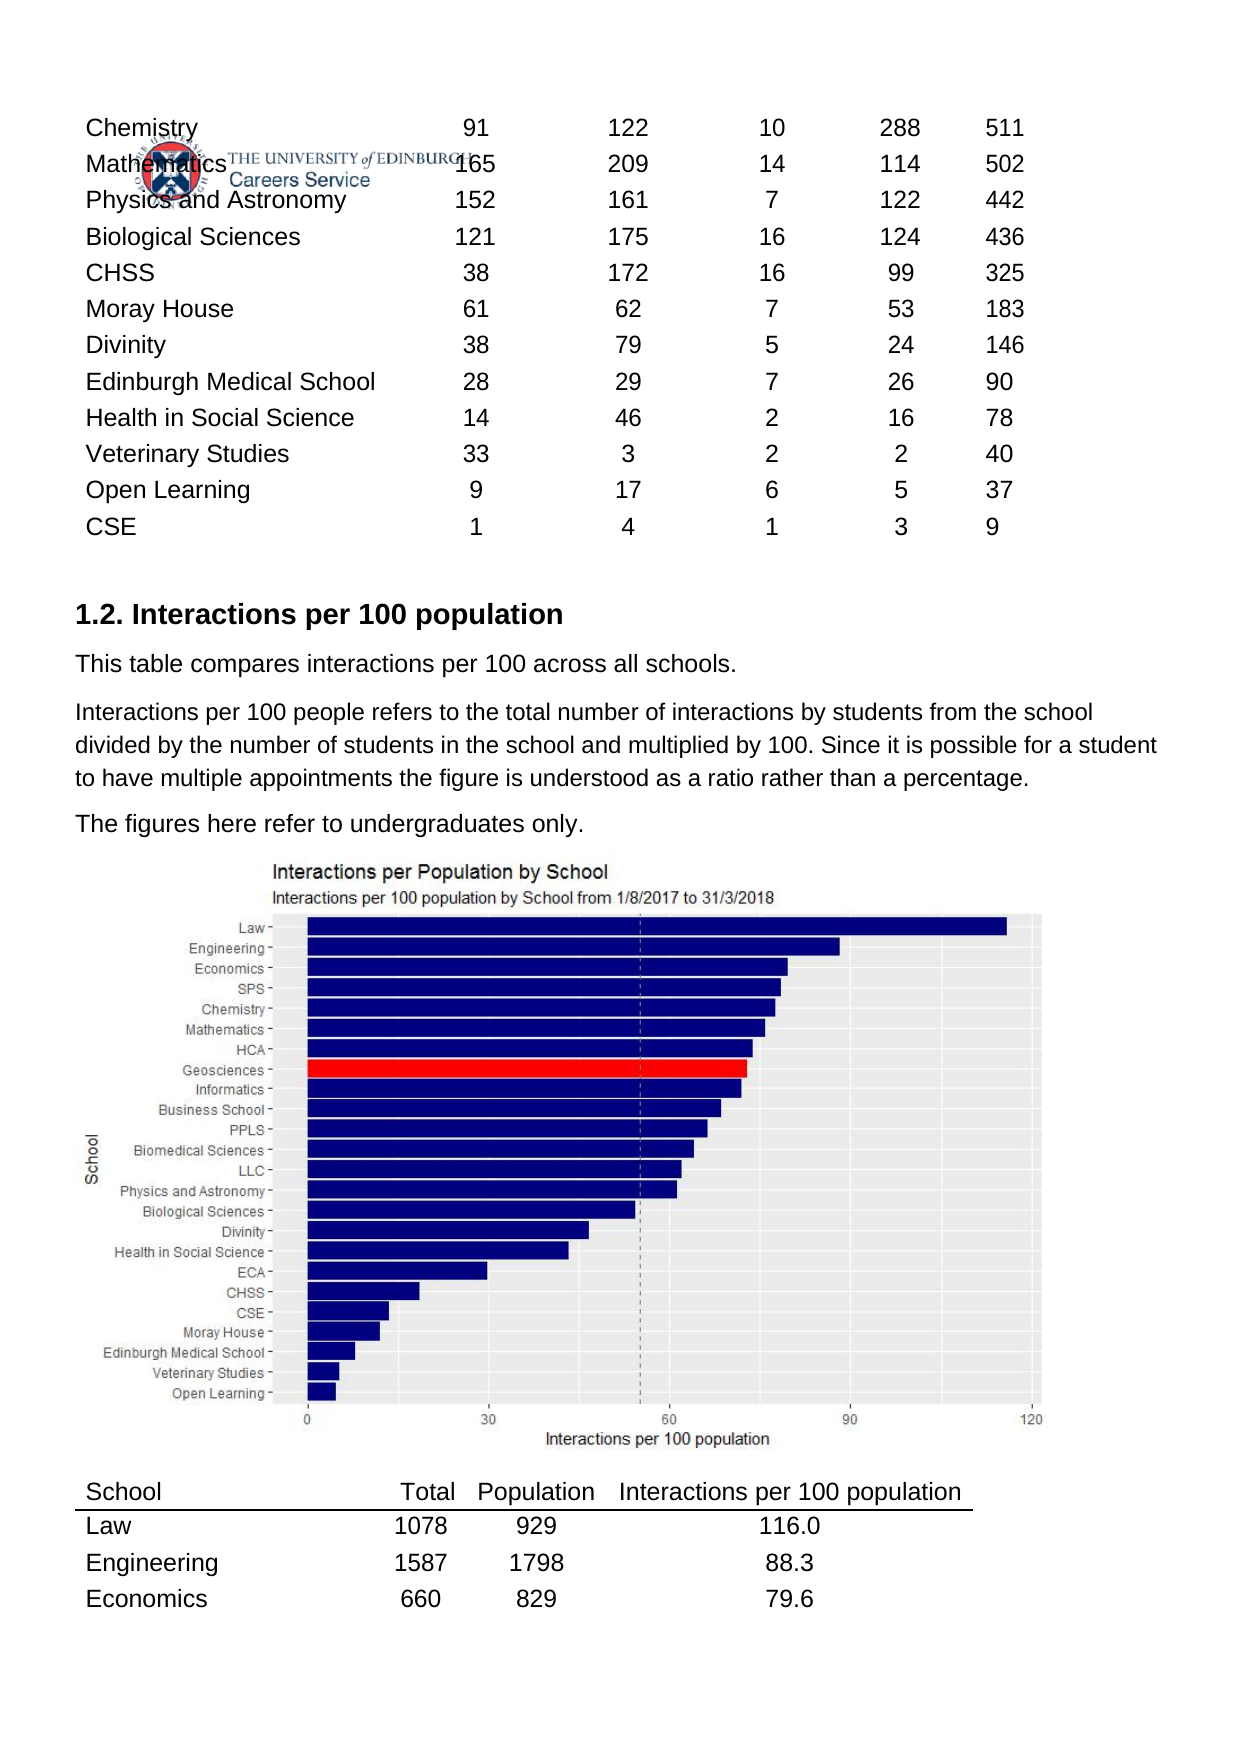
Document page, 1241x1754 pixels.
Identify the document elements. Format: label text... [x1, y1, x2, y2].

table_cell Open Learning [85, 468, 412, 504]
table_cell 24 [838, 323, 956, 359]
table_cell 4 [550, 504, 706, 540]
table_cell 79.6 [606, 1576, 973, 1613]
table_header Chemistry [85, 113, 412, 141]
table_cell 5 [706, 323, 837, 359]
table_cell 175 [550, 214, 706, 250]
table_cell 161 [550, 178, 706, 214]
table_cell 29 [550, 359, 706, 395]
table_header School [75, 1477, 308, 1505]
table_cell 78 [956, 395, 1027, 432]
table_header 91 [413, 113, 550, 141]
text This table compares interactions per 100 across all schools. [75, 649, 1160, 678]
table_cell 38 [413, 323, 550, 359]
table_cell Health in Social Science [85, 395, 412, 432]
table_cell 5 [838, 468, 956, 504]
table_header Total [308, 1477, 467, 1505]
table_cell 7 [706, 286, 837, 323]
table_cell 28 [413, 359, 550, 395]
table_cell Law [75, 1511, 308, 1540]
table_cell CSE [85, 504, 412, 540]
table_cell 1798 [467, 1540, 606, 1576]
table_cell 114 [838, 141, 956, 178]
table_cell 124 [838, 214, 956, 250]
table_cell [308, 1505, 467, 1509]
table_cell Mathematics [85, 141, 412, 178]
table_cell 1078 [308, 1511, 467, 1540]
table_cell 26 [838, 359, 956, 395]
table_cell Engineering [75, 1540, 308, 1576]
table_cell 37 [956, 468, 1027, 504]
table_cell 929 [467, 1511, 606, 1540]
text Interactions per 100 people refers to the total number of interactions by students from the school divided by the number of students in the school and multiplied by 100. Since it is possible for a student to have multiple appointments the figure is understood as a ratio rather than a percentage. [75, 698, 1160, 792]
table_cell 16 [706, 250, 837, 286]
table_cell Moray House [85, 286, 412, 323]
table_cell 16 [706, 214, 837, 250]
table_cell 116.0 [606, 1511, 973, 1540]
table_cell CHSS [85, 250, 412, 286]
table_cell 40 [956, 432, 1027, 468]
picture [75, 854, 1050, 1456]
table_cell 165 [413, 141, 550, 178]
table_cell 152 [413, 178, 550, 214]
text 1.2. Interactions per 100 population [75, 597, 1160, 630]
table_cell [75, 1505, 308, 1509]
table_cell 172 [550, 250, 706, 286]
table_cell 660 [308, 1576, 467, 1613]
table_header 288 [838, 113, 956, 141]
table_header 122 [550, 113, 706, 141]
table_header Population [467, 1477, 606, 1505]
table_cell Biological Sciences [85, 214, 412, 250]
table_cell 209 [550, 141, 706, 178]
table_cell 829 [467, 1576, 606, 1613]
table_cell 2 [706, 432, 837, 468]
table_header 511 [956, 113, 1027, 141]
table_cell 442 [956, 178, 1027, 214]
table_cell 16 [838, 395, 956, 432]
table_cell 122 [838, 178, 956, 214]
table_cell 14 [413, 395, 550, 432]
table_cell Divinity [85, 323, 412, 359]
table_cell Veterinary Studies [85, 432, 412, 468]
table_cell 46 [550, 395, 706, 432]
table_cell 121 [413, 214, 550, 250]
table_cell [606, 1505, 973, 1509]
table_cell 88.3 [606, 1540, 973, 1576]
table_cell 99 [838, 250, 956, 286]
table_cell 9 [956, 504, 1027, 540]
table_cell 1 [413, 504, 550, 540]
table_cell Physics and Astronomy [85, 178, 412, 214]
table_cell 146 [956, 323, 1027, 359]
table_cell 61 [413, 286, 550, 323]
table_cell [467, 1505, 606, 1509]
table_cell 14 [706, 141, 837, 178]
table_cell 79 [550, 323, 706, 359]
table_cell 7 [706, 178, 837, 214]
table_cell 325 [956, 250, 1027, 286]
table_cell 183 [956, 286, 1027, 323]
table_cell 1 [706, 504, 837, 540]
table_cell 436 [956, 214, 1027, 250]
table_header Interactions per 100 population [606, 1477, 973, 1505]
table_cell 9 [413, 468, 550, 504]
text The figures here refer to undergraduates only. [75, 809, 1160, 838]
table_cell 53 [838, 286, 956, 323]
table_cell 2 [706, 395, 837, 432]
table_cell 1587 [308, 1540, 467, 1576]
table_cell 38 [413, 250, 550, 286]
table_cell 7 [706, 359, 837, 395]
table_cell 6 [706, 468, 837, 504]
table_cell 33 [413, 432, 550, 468]
table_cell 3 [838, 504, 956, 540]
table_cell 62 [550, 286, 706, 323]
table_cell 90 [956, 359, 1027, 395]
table_cell Economics [75, 1576, 308, 1613]
table_cell 3 [550, 432, 706, 468]
table_cell 502 [956, 141, 1027, 178]
table_cell 17 [550, 468, 706, 504]
table_cell 2 [838, 432, 956, 468]
table_header 10 [706, 113, 837, 141]
table_cell Edinburgh Medical School [85, 359, 412, 395]
